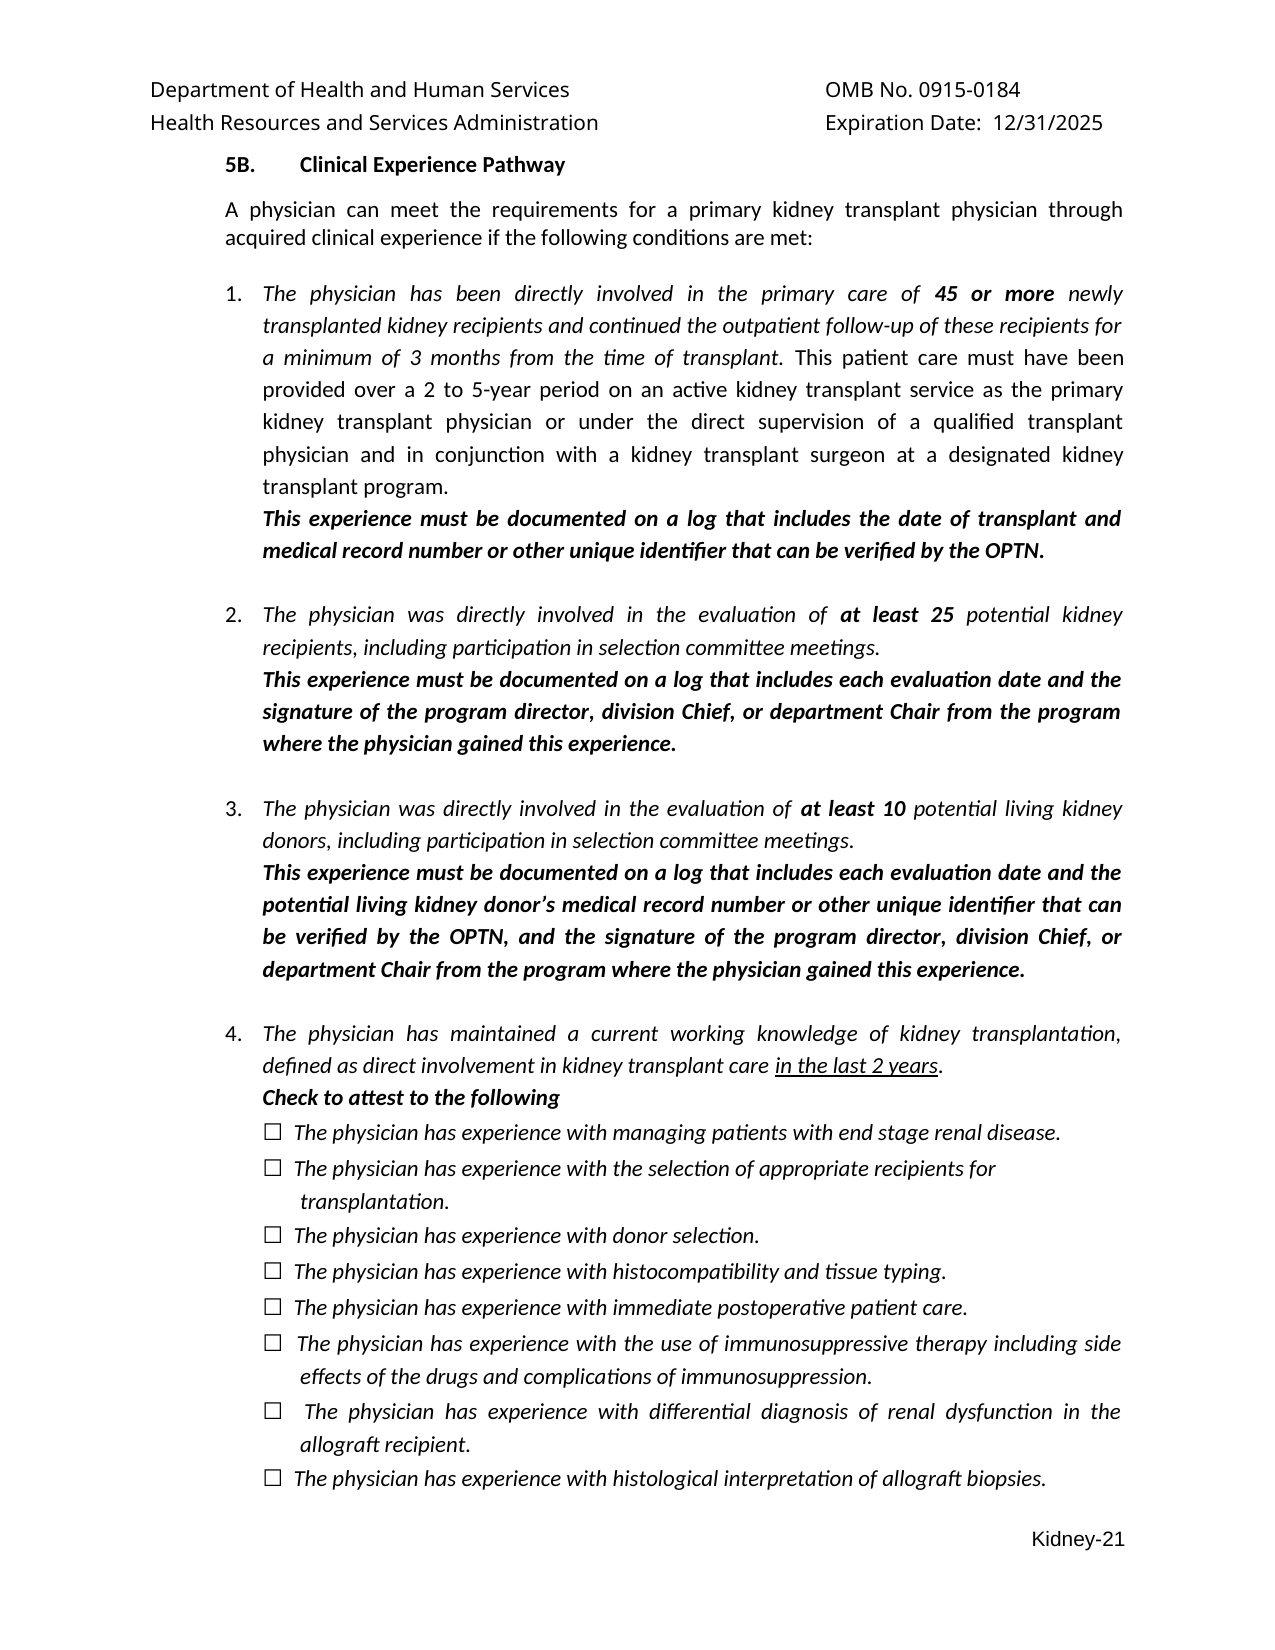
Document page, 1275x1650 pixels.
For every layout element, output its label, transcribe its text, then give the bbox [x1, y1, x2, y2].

list The physician was directly involved in the evaluation of at least 10 potential living kidney donors, including participation in selection committee meetings. [225, 794, 1125, 854]
text The physician has experience with immediate postoperative patient care. [262, 1291, 1125, 1322]
text The physician has experience with histocompatibility and tissue typing. [262, 1255, 1125, 1286]
list This experience must be documented on a log that includes the date of transplant and medical record number or other unique identifier that can be verified by the OPTN. [262, 504, 1125, 564]
list Check to attest to the following [262, 1083, 1125, 1111]
text The physician has experience with donor selection. [262, 1219, 1125, 1250]
text The physician has experience with managing patients with end stage renal disease. [262, 1116, 1125, 1147]
list This experience must be documented on a log that includes each evaluation date and the potential living kidney donor’s medical record number or other unique identifier that can be verified by the OPTN, and the signature of the program director, division Chief, or department Chair from the program where the physician gained this experience. [262, 858, 1125, 983]
text The physician has experience with differential diagnosis of renal dysfunction in the allograft recipient. [262, 1394, 1125, 1458]
list The physician has been directly involved in the primary care of 45 or more newly transplanted kidney recipients and continued the outpatient follow-up of these recipients for a minimum of 3 months from the time of transplant. This patient care must have been provided over a 2 to 5-year period on an active kidney transplant service as the primary kidney transplant physician or under the direct supervision of a qualified transplant physician and in conjunction with a kidney transplant surgeon at a designated kidney transplant program. [225, 279, 1125, 500]
text This experience must be documented on a log that includes each evaluation date and the signature of the program director, division Chief, or department Chair from the program where the physician gained this experience. [262, 665, 1125, 757]
text The physician has experience with the selection of appropriate recipients for transplantation. [262, 1152, 1125, 1215]
text The physician has experience with histological interpretation of allograft biopsies. [262, 1462, 1125, 1493]
text A physician can meet the requirements for a primary kidney transplant physician through acquired clinical experience if the following conditions are met: [225, 195, 1125, 251]
list The physician has maintained a current working knowledge of kidney transplantation, defined as direct involvement in kidney transplant care in the last 2 years. [225, 1019, 1125, 1079]
subtitle 5B. Clinical Experience Pathway [225, 150, 1125, 178]
text The physician has experience with the use of immunosuppressive therapy including side effects of the drugs and complications of immunosuppression. [262, 1327, 1125, 1390]
list The physician was directly involved in the evaluation of at least 25 potential kidney recipients, including participation in selection committee meetings. [225, 601, 1125, 661]
